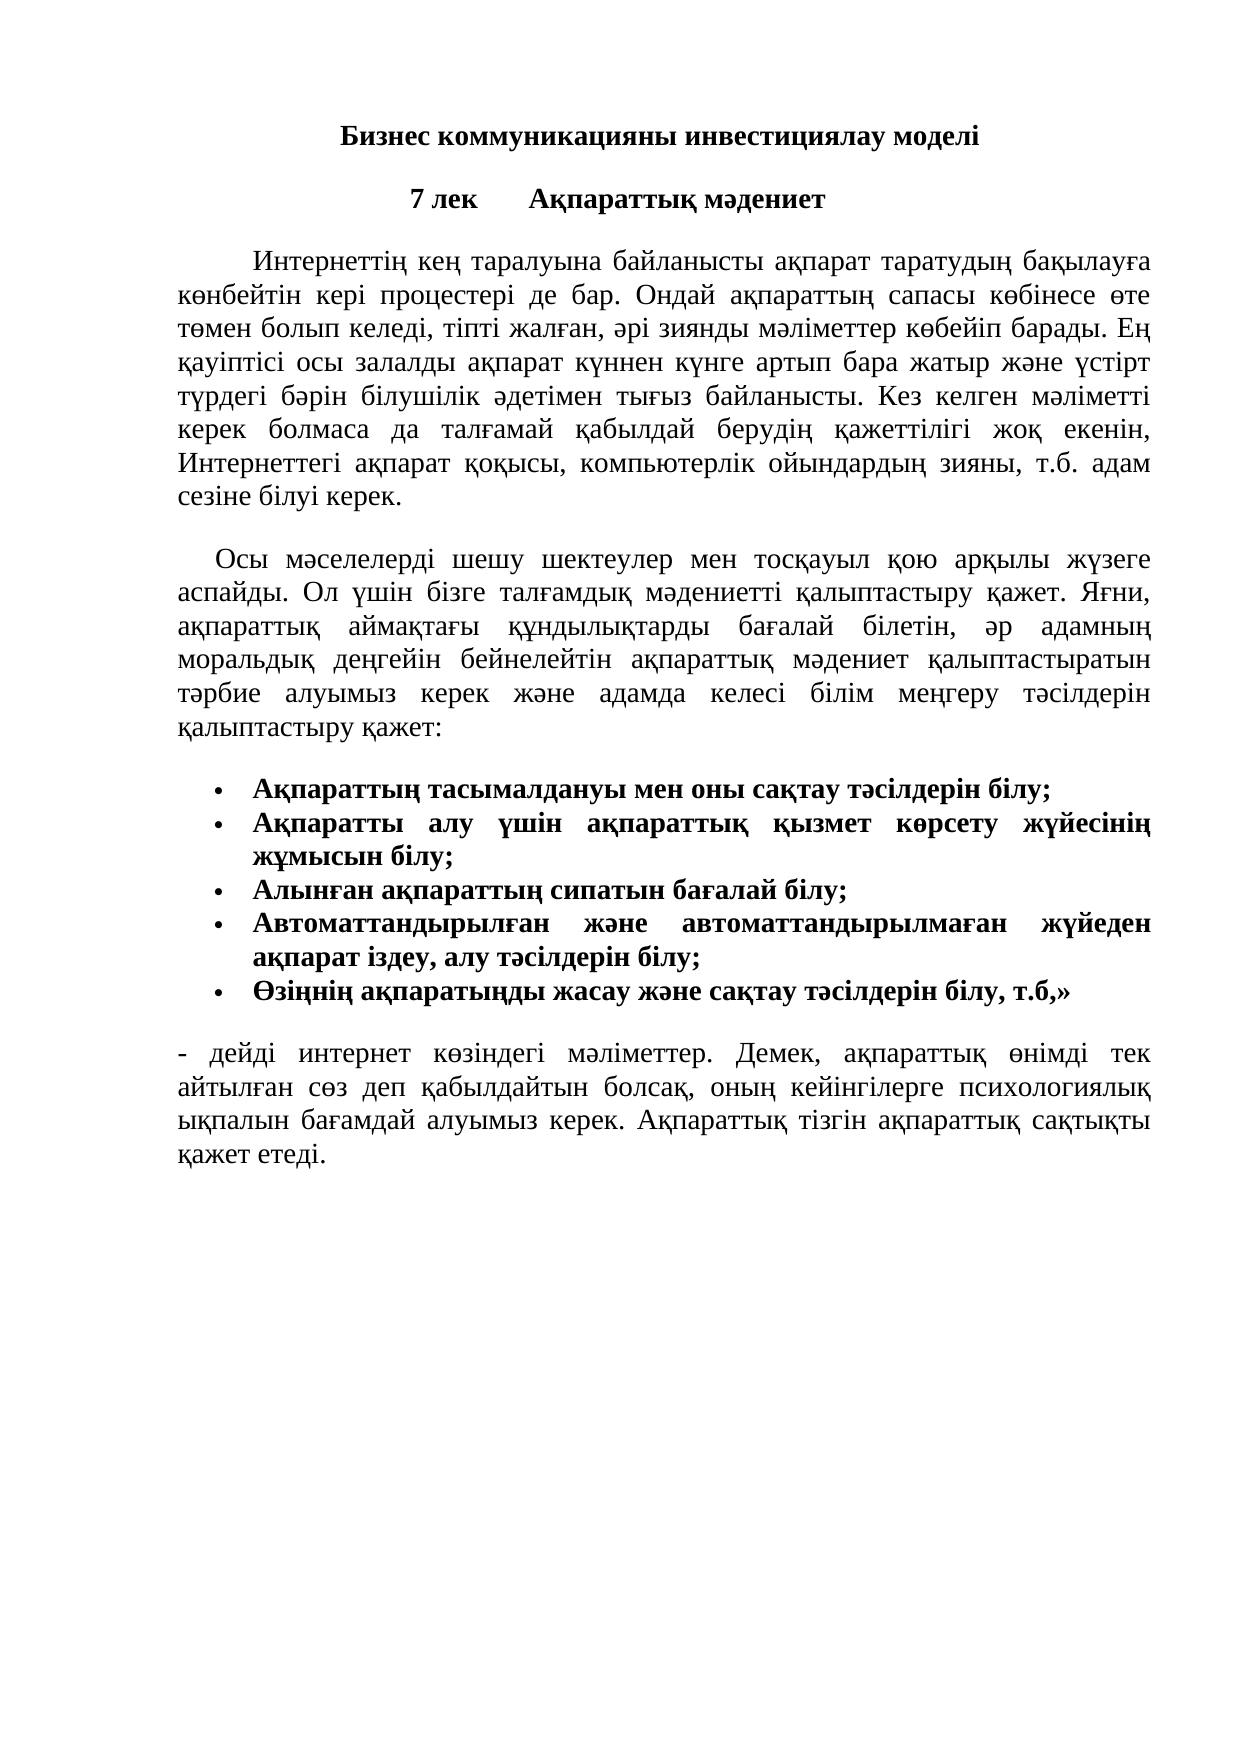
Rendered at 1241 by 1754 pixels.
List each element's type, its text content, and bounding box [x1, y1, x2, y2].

text Бизнес коммуникацияны инвестициялау моделі [177, 118, 1152, 152]
text Осы мәселелерді шешу шектеулер мен тосқауыл қою арқылы жүзеге аспайды. Ол үшін бізге талғамдық мәдениетті қалыптастыру қажет. Яғни, ақпараттық аймақтағы құндылықтарды бағалай білетін, әр адамның моральдық деңгейін бейнелейтін ақпараттық мәдениет қалыптастыратын тәрбие алуымыз керек және адамда келесі білім меңгеру тәсілдерін қалыптастыру қажет: [177, 541, 1152, 742]
text - дейді интернет көзіндегі мәліметтер. Демек, ақпараттық өнімді тек айтылған сөз деп қабылдайтын болсақ, оның кейінгілерге психологиялық ықпалын бағамдай алуымыз керек. Ақпараттық тізгін ақпараттық сақтықты қажет етеді. [177, 1035, 1152, 1169]
list Алынған ақпараттың сипатын бағалай білу; [215, 872, 1152, 906]
list Ақпаратты алу үшін ақпараттық қызмет көрсету жүйесінің жұмысын білу; [215, 805, 1152, 872]
list Автоматтандырылған және автоматтандырылмаған жүйеден ақпарат іздеу, алу тәсілдерін білу; [215, 906, 1152, 973]
text 7 лек Ақпараттық мәдениет [327, 181, 1152, 214]
list Өзіңнің ақпаратыңды жасау және сақтау тәсілдерін білу, т.б,» [215, 973, 1152, 1006]
text Интернеттің кең таралуына байланысты ақпарат таратудың бақылауға көнбейтін кері процестері де бар. Ондай ақпараттың сапасы көбінесе өте төмен болып келеді, тіпті жалған, әрі зиянды мәліметтер көбейіп барады. Ең қауіптісі осы залалды ақпарат күннен күнге артып бара жатыр және үстірт түрдегі бәрін білушілік әдетімен тығыз байланысты. Кез келген мәліметті керек болмаса да талғамай қабылдай берудің қажеттілігі жоқ екенін, Интернеттегі ақпарат қоқысы, компьютерлік ойындардың зияны, т.б. адам сезіне білуі керек. [177, 243, 1152, 512]
list Ақпараттың тасымалдануы мен оны сақтау тәсілдерін білу; [215, 771, 1152, 805]
